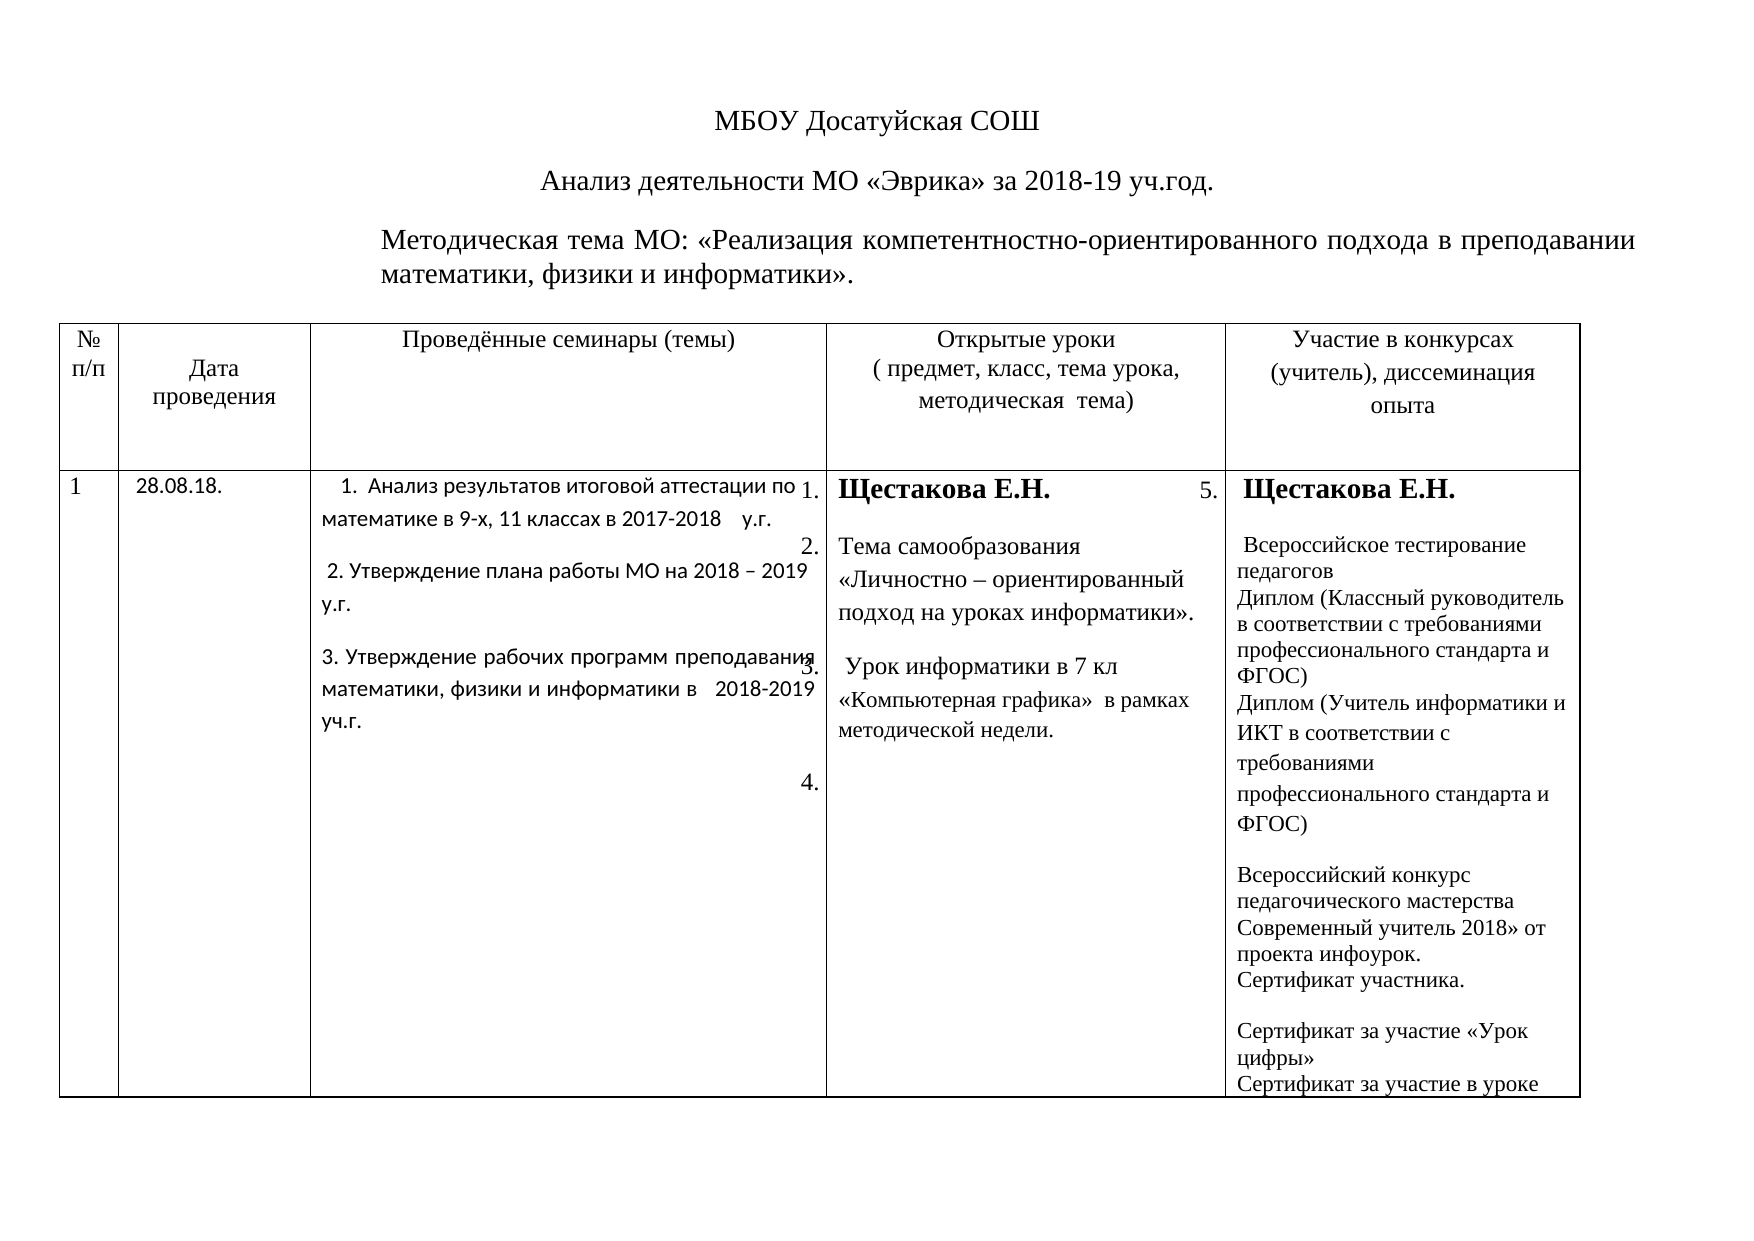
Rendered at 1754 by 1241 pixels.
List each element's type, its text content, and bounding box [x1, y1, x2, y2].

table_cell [1226, 471, 1579, 1096]
table_header Участие в конкурсах (учитель), диссеминация опыта [1226, 324, 1579, 470]
table_header Открытые уроки ( предмет, класс, тема урока, методическая тема) [827, 324, 1225, 470]
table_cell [311, 471, 826, 1096]
table_header Дата проведения [119, 324, 310, 470]
text МБОУ Досатуйская СОШ [118, 103, 1636, 137]
table_header № п/п [60, 324, 118, 470]
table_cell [827, 471, 1225, 1096]
table_cell 28.08.18. [119, 471, 310, 1096]
table_header Проведённые семинары (темы) [311, 324, 826, 470]
table_cell 1 [60, 471, 118, 1096]
text Анализ деятельности МО «Эврика» за 2018-19 уч.год. [118, 163, 1636, 196]
text Методическая тема МО: «Реализация компетентностно-ориентированного подхода в преподавании математики, физики и информатики». [381, 222, 1636, 289]
